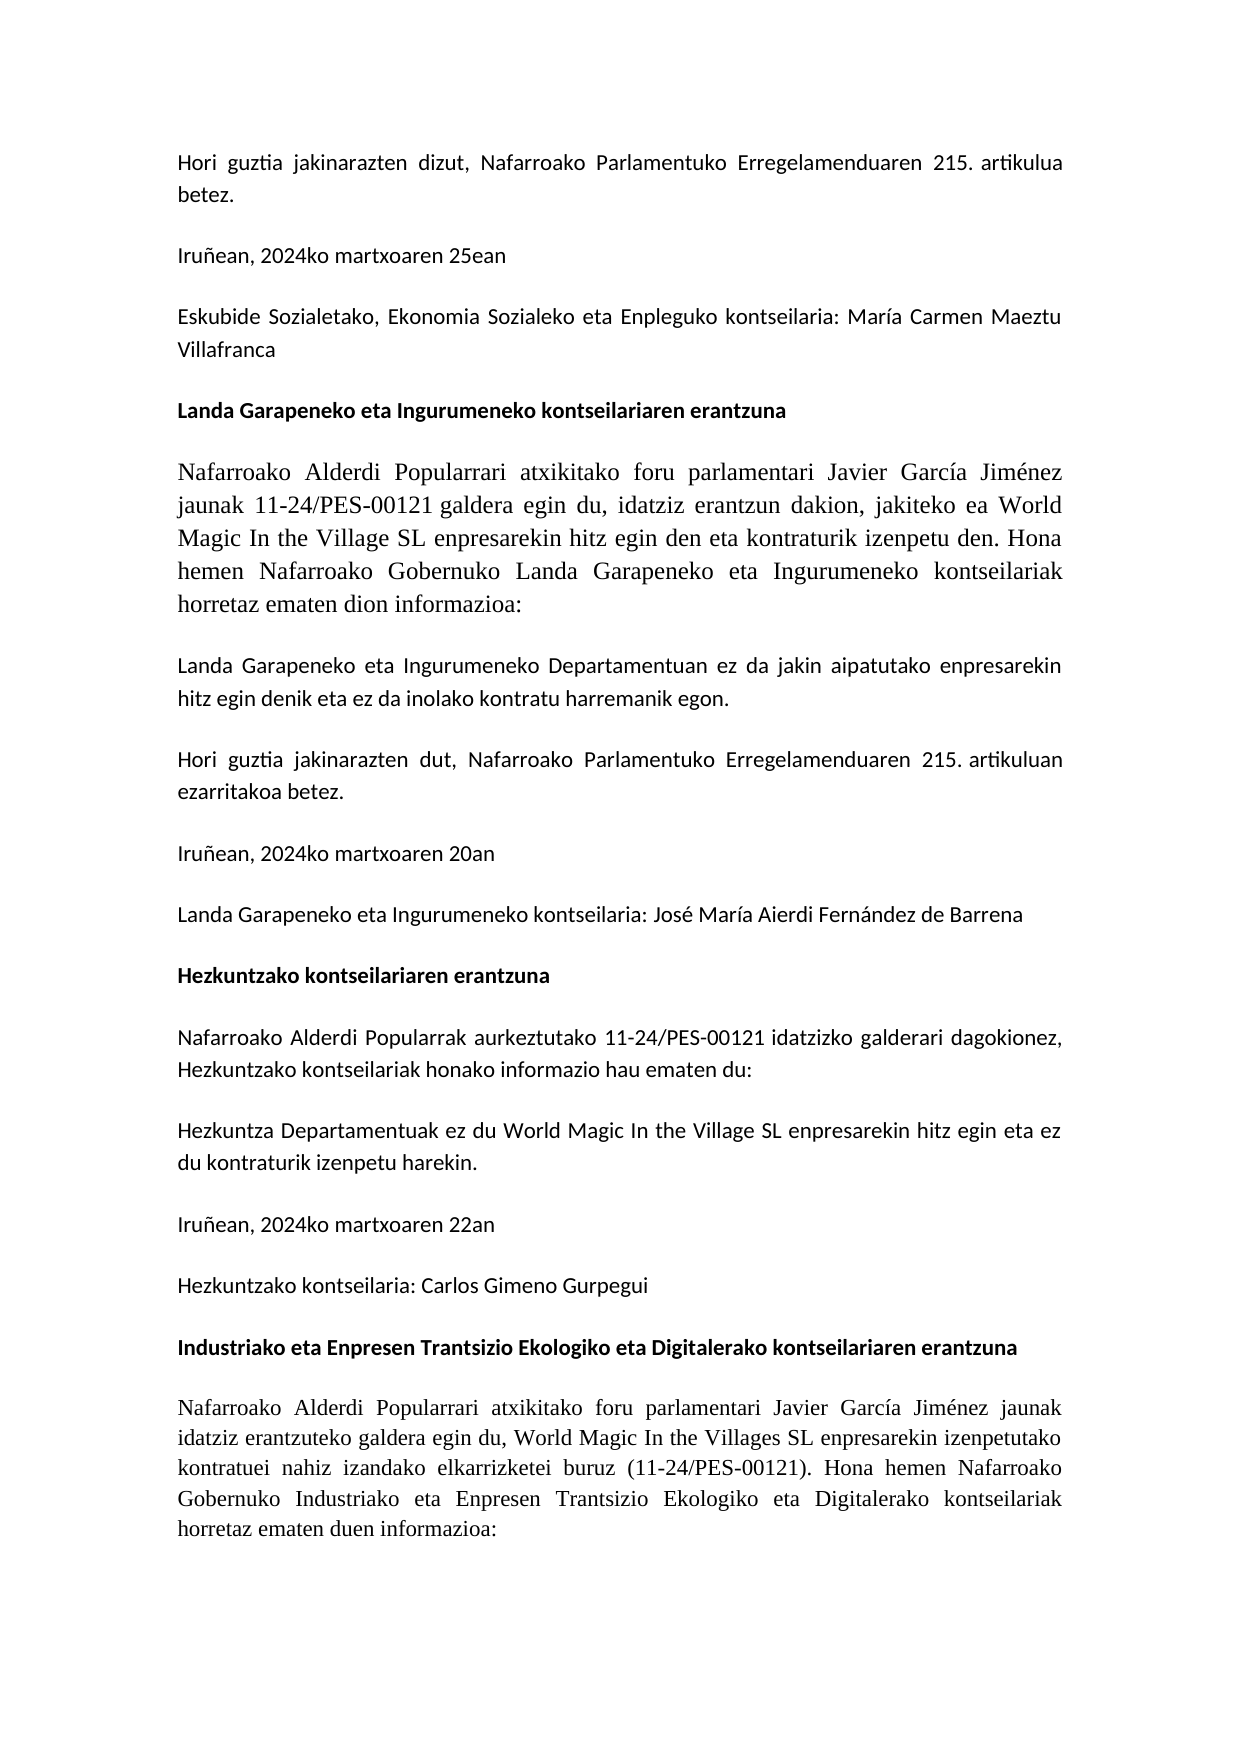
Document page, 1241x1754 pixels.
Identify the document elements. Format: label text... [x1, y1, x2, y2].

text Hori guztia jakinarazten dut, Nafarroako Parlamentuko Erregelamenduaren 215. artikuluan ezarritakoa betez. [177, 745, 1063, 805]
text Landa Garapeneko eta Ingurumeneko kontseilaria: José María Aierdi Fernández de Barrena [177, 900, 1063, 928]
text Hezkuntzako kontseilariaren erantzuna [177, 961, 1063, 989]
text Iruñean, 2024ko martxoaren 22an [177, 1210, 1063, 1238]
text Iruñean, 2024ko martxoaren 25ean [177, 241, 1063, 269]
text Hezkuntzako kontseilaria: Carlos Gimeno Gurpegui [177, 1271, 1063, 1299]
text Eskubide Sozialetako, Ekonomia Sozialeko eta Enpleguko kontseilaria: María Carmen Maeztu Villafranca [177, 302, 1063, 363]
text Iruñean, 2024ko martxoaren 20an [177, 839, 1063, 867]
text Hori guztia jakinarazten dizut, Nafarroako Parlamentuko Erregelamenduaren 215. artikulua betez. [177, 148, 1063, 208]
text Landa Garapeneko eta Ingurumeneko Departamentuan ez da jakin aipatutako enpresarekin hitz egin denik eta ez da inolako kontratu harremanik egon. [177, 652, 1063, 712]
text Hezkuntza Departamentuak ez du World Magic In the Village SL enpresarekin hitz egin eta ez du kontraturik izenpetu harekin. [177, 1116, 1063, 1177]
text Nafarroako Alderdi Popularrari atxikitako foru parlamentari Javier García Jiménez jaunak idatziz erantzuteko galdera egin du, World Magic In the Villages SL enpresarekin izenpetutako kontratuei nahiz izandako elkarrizketei buruz (11-24/PES-00121). Hona hemen Nafarroako Gobernuko Industriako eta Enpresen Trantsizio Ekologiko eta Digitalerako kontseilariak horretaz ematen duen informazioa: [177, 1394, 1063, 1541]
text Landa Garapeneko eta Ingurumeneko kontseilariaren erantzuna [177, 396, 1063, 424]
text Nafarroako Alderdi Popularrari atxikitako foru parlamentari Javier García Jiménez jaunak 11-24/PES-00121 galdera egin du, idatziz erantzun dakion, jakiteko ea World Magic In the Village SL enpresarekin hitz egin den eta kontraturik izenpetu den. Hona hemen Nafarroako Gobernuko Landa Garapeneko eta Ingurumeneko kontseilariak horretaz ematen dion informazioa: [177, 457, 1063, 618]
text Nafarroako Alderdi Popularrak aurkeztutako 11-24/PES-00121 idatzizko galderari dagokionez, Hezkuntzako kontseilariak honako informazio hau ematen du: [177, 1023, 1063, 1083]
text Industriako eta Enpresen Trantsizio Ekologiko eta Digitalerako kontseilariaren erantzuna [177, 1333, 1063, 1361]
